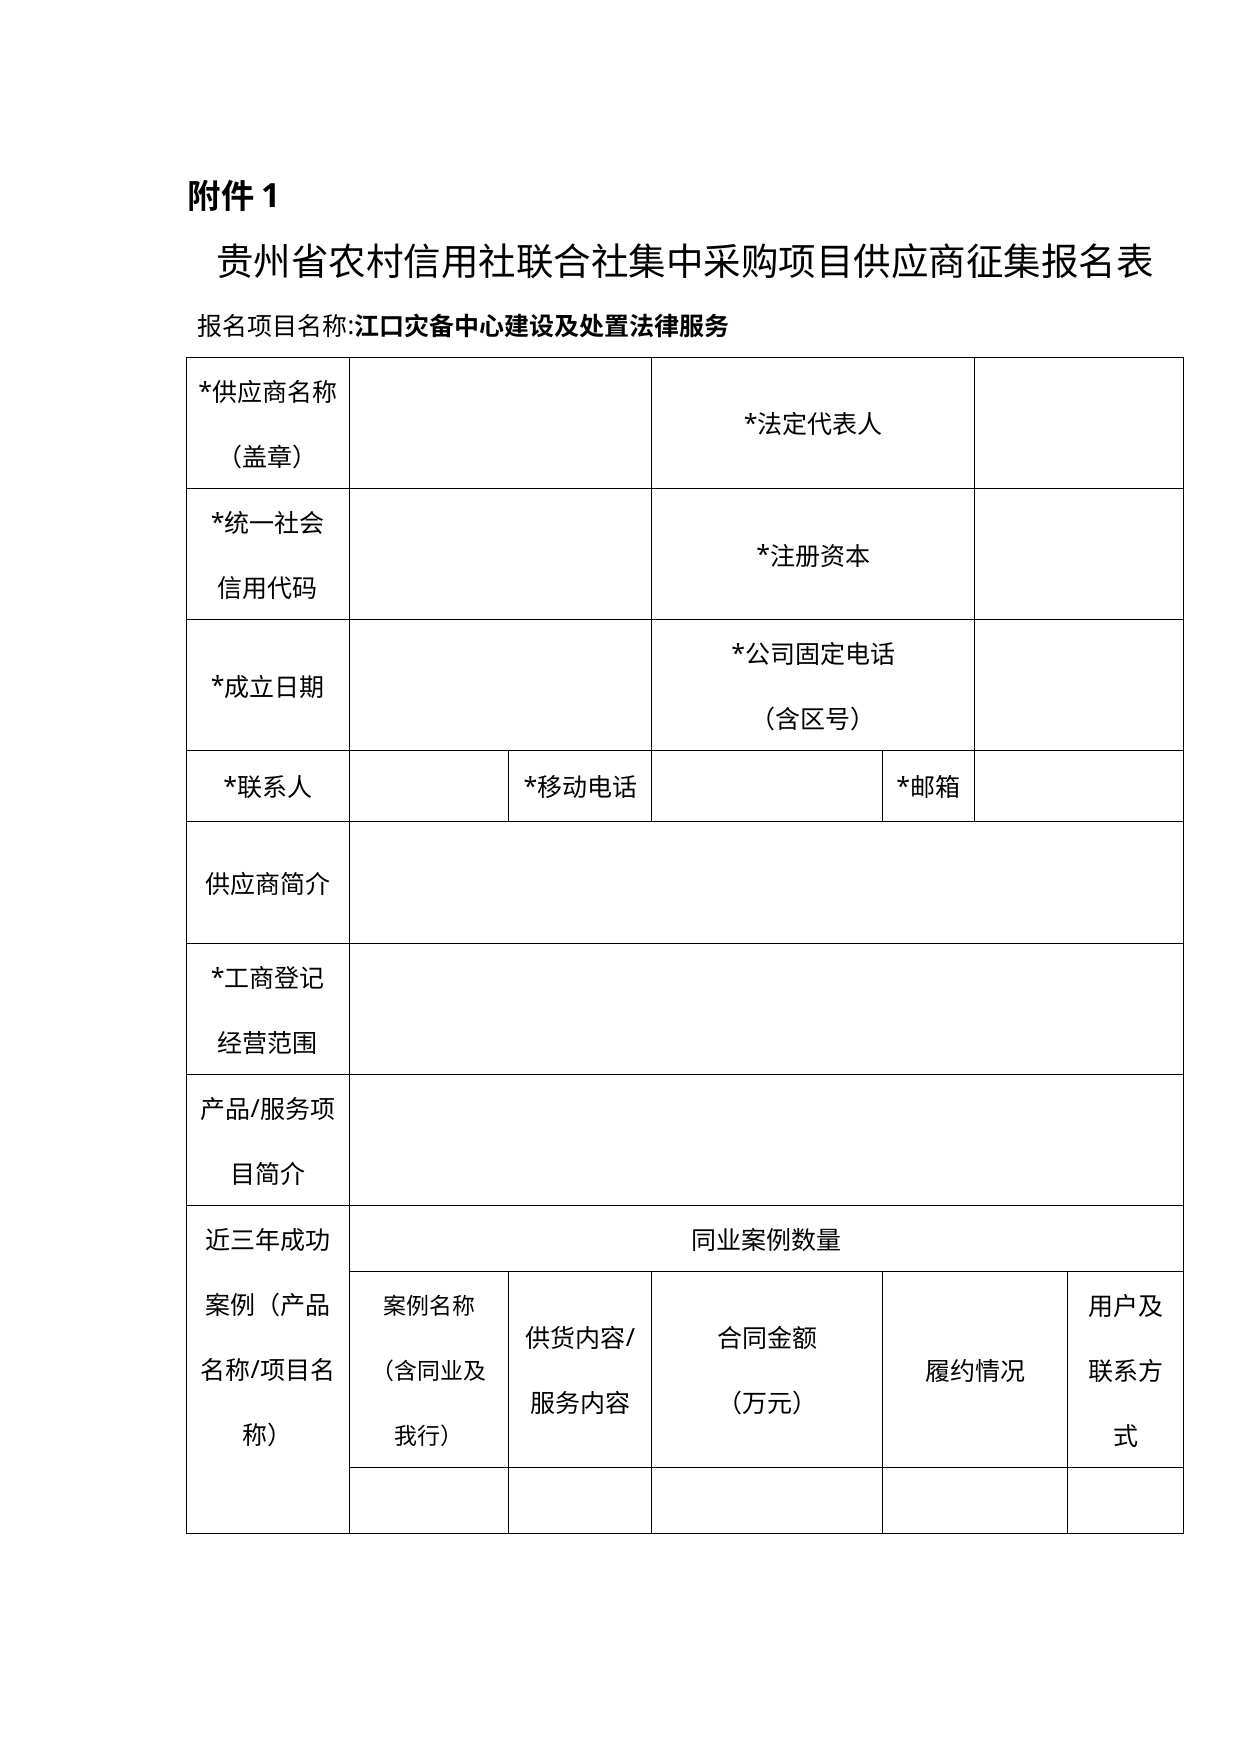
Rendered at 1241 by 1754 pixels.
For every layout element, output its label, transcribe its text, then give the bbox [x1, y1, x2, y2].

table_cell [350, 489, 651, 619]
table_cell [350, 620, 651, 750]
table_cell [509, 1468, 651, 1533]
table_cell 近三年成功案例（产品名称/项目名称） [187, 1206, 349, 1533]
table_cell *工商登记 经营范围 [187, 944, 349, 1074]
table_cell [350, 1468, 508, 1533]
table_cell [350, 822, 1183, 943]
table_cell [350, 1075, 1183, 1205]
table_cell 履约情况 [883, 1272, 1067, 1467]
table_cell *供应商名称（盖章） [187, 358, 349, 488]
table_cell 供货内容/服务内容 [509, 1272, 651, 1467]
table_cell [975, 751, 1183, 821]
table_cell 合同金额 （万元） [652, 1272, 882, 1467]
table_cell 案例名称（含同业及我行） [350, 1272, 508, 1467]
table_cell 同业案例数量 [350, 1206, 1183, 1271]
table_cell 产品/服务项目简介 [187, 1075, 349, 1205]
table_cell [975, 489, 1183, 619]
table_cell *公司固定电话 （含区号） [652, 620, 974, 750]
table_cell 用户及联系方式 [1068, 1272, 1183, 1467]
table_cell [975, 358, 1183, 488]
table_cell 报名项目名称:江口灾备中心建设及处置法律服务 [186, 292, 1183, 357]
table_cell [350, 751, 508, 821]
table_cell *邮箱 [883, 751, 974, 821]
table_cell *移动电话 [509, 751, 651, 821]
table_cell [652, 751, 882, 821]
table_cell [350, 358, 651, 488]
table_cell [350, 944, 1183, 1074]
text 附件1 [187, 162, 1053, 227]
table_cell [883, 1468, 1067, 1533]
table_cell *法定代表人 [652, 358, 974, 488]
table_cell [975, 620, 1183, 750]
table_cell *注册资本 [652, 489, 974, 619]
table_cell *统一社会 信用代码 [187, 489, 349, 619]
table_cell [1068, 1468, 1183, 1533]
table_cell *联系人 [187, 751, 349, 821]
table_cell [652, 1468, 882, 1533]
table_header 贵州省农村信用社联合社集中采购项目供应商征集报名表 [186, 227, 1183, 292]
table_cell *成立日期 [187, 620, 349, 750]
table_cell 供应商简介 [187, 822, 349, 943]
